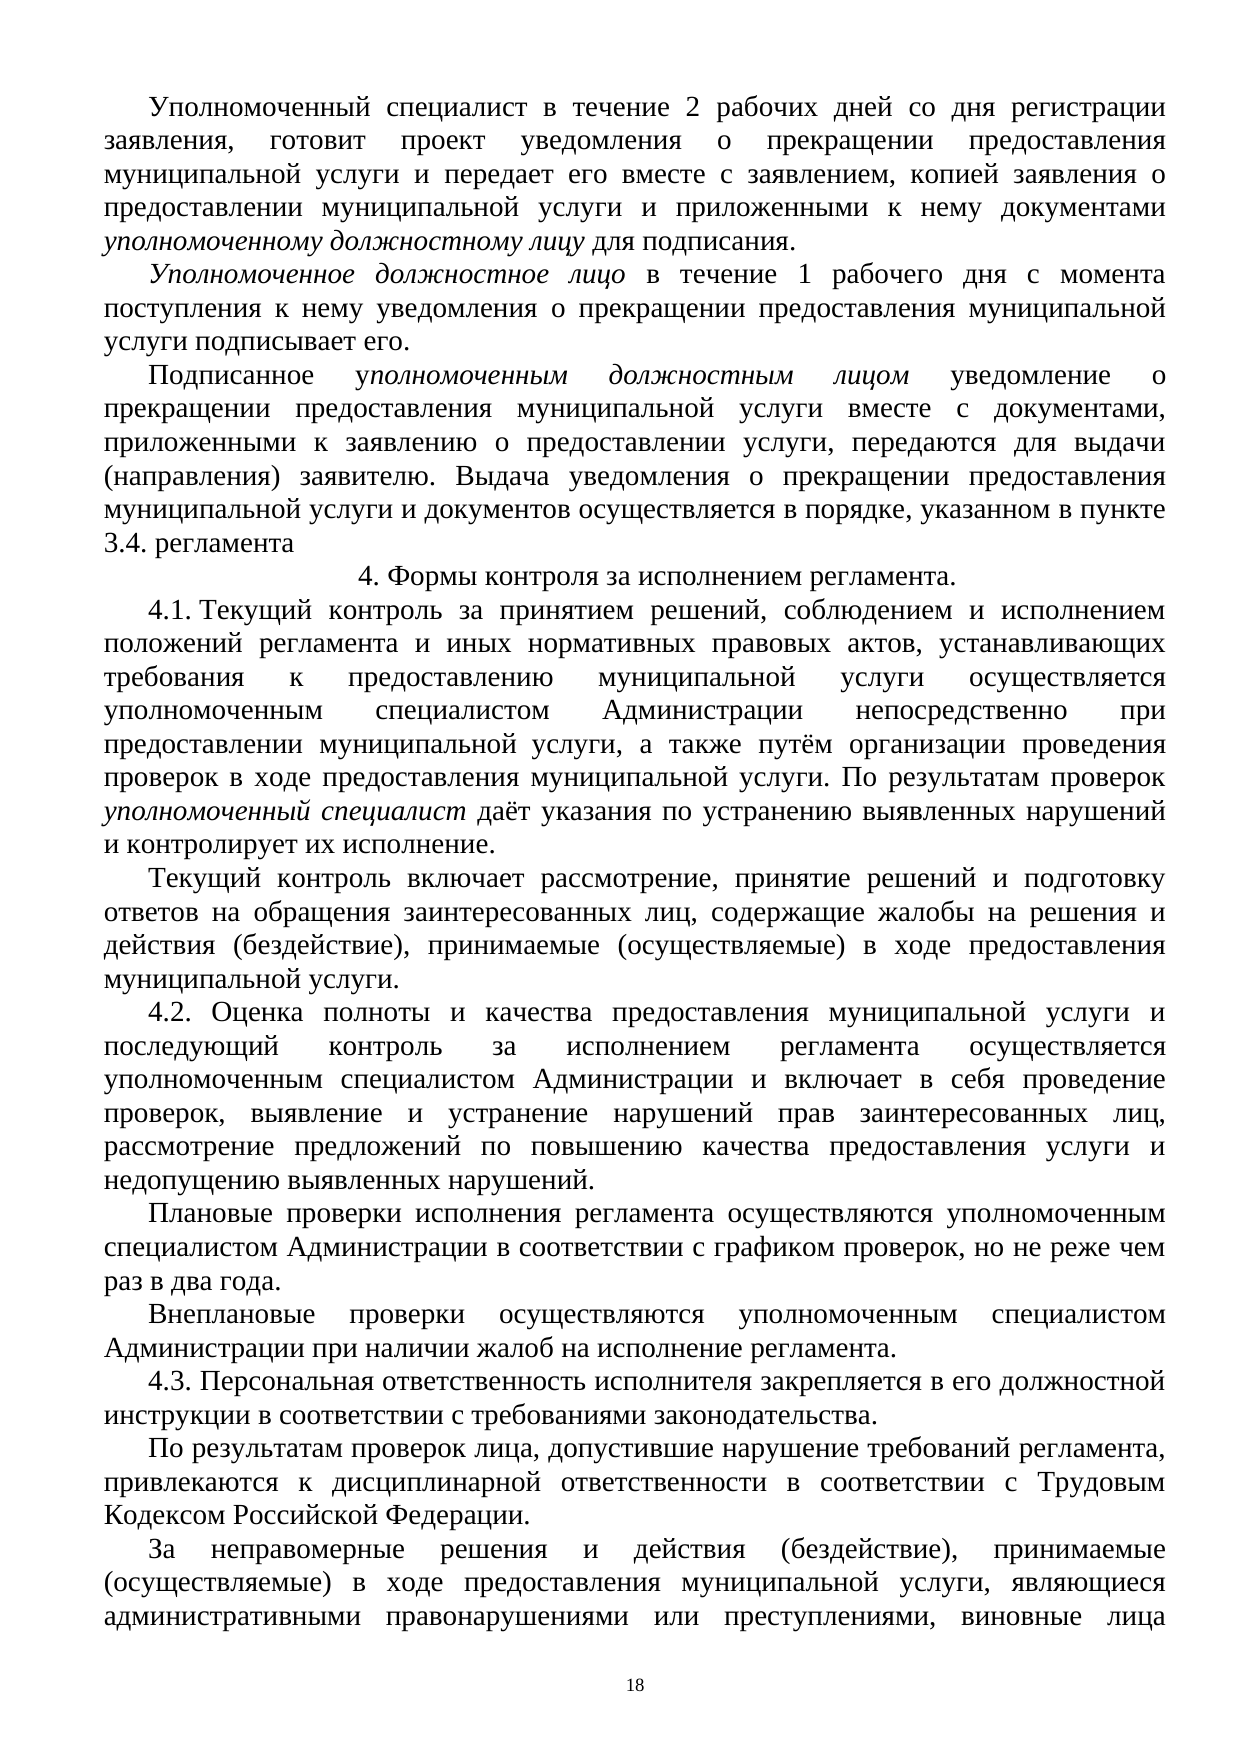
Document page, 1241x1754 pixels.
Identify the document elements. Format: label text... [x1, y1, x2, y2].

text 4.1. Текущий контроль за принятием решений, соблюдением и исполнением положений регламента и иных нормативных правовых актов, устанавливающих требования к предоставлению муниципальной услуги осуществляется уполномоченным специалистом Администрации непосредственно при предоставлении муниципальной услуги, а также путём организации проведения проверок в ходе предоставления муниципальной услуги. По результатам проверок уполномоченный специалист даёт указания по устранению выявленных нарушений и контролирует их исполнение. [103, 592, 1167, 860]
text 4.2. Оценка полноты и качества предоставления муниципальной услуги и последующий контроль за исполнением регламента осуществляется уполномоченным специалистом Администрации и включает в себя проведение проверок, выявление и устранение нарушений прав заинтересованных лиц, рассмотрение предложений по повышению качества предоставления услуги и недопущению выявленных нарушений. [103, 994, 1167, 1196]
text Текущий контроль включает рассмотрение, принятие решений и подготовку ответов на обращения заинтересованных лиц, содержащие жалобы на решения и действия (бездействие), принимаемые (осуществляемые) в ходе предоставления муниципальной услуги. [103, 860, 1167, 994]
text По результатам проверок лица, допустившие нарушение требований регламента, привлекаются к дисциплинарной ответственности в соответствии с Трудовым Кодексом Российской Федерации. [103, 1430, 1167, 1531]
text 4. Формы контроля за исполнением регламента. [103, 558, 1167, 592]
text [103, 1531, 1167, 1632]
text Внеплановые проверки осуществляются уполномоченным специалистом Администрации при наличии жалоб на исполнение регламента. [103, 1296, 1167, 1363]
text 4.3. Персональная ответственность исполнителя закрепляется в его должностной инструкции в соответствии с требованиями законодательства. [103, 1363, 1167, 1430]
text Плановые проверки исполнения регламента осуществляются уполномоченным специалистом Администрации в соответствии с графиком проверок, но не реже чем раз в два года. [103, 1196, 1167, 1296]
text Уполномоченное должностное лицо в течение 1 рабочего дня с момента поступления к нему уведомления о прекращении предоставления муниципальной услуги подписывает его. [103, 256, 1167, 357]
text Уполномоченный специалист в течение 2 рабочих дней со дня регистрации заявления, готовит проект уведомления о прекращении предоставления муниципальной услуги и передает его вместе с заявлением, копией заявления о предоставлении муниципальной услуги и приложенными к нему документами уполномоченному должностному лицу для подписания. [103, 89, 1167, 256]
text Подписанное уполномоченным должностным лицом уведомление о прекращении предоставления муниципальной услуги вместе с документами, приложенными к заявлению о предоставлении услуги, передаются для выдачи (направления) заявителю. Выдача уведомления о прекращении предоставления муниципальной услуги и документов осуществляется в порядке, указанном в пункте 3.4. регламента [103, 357, 1167, 558]
